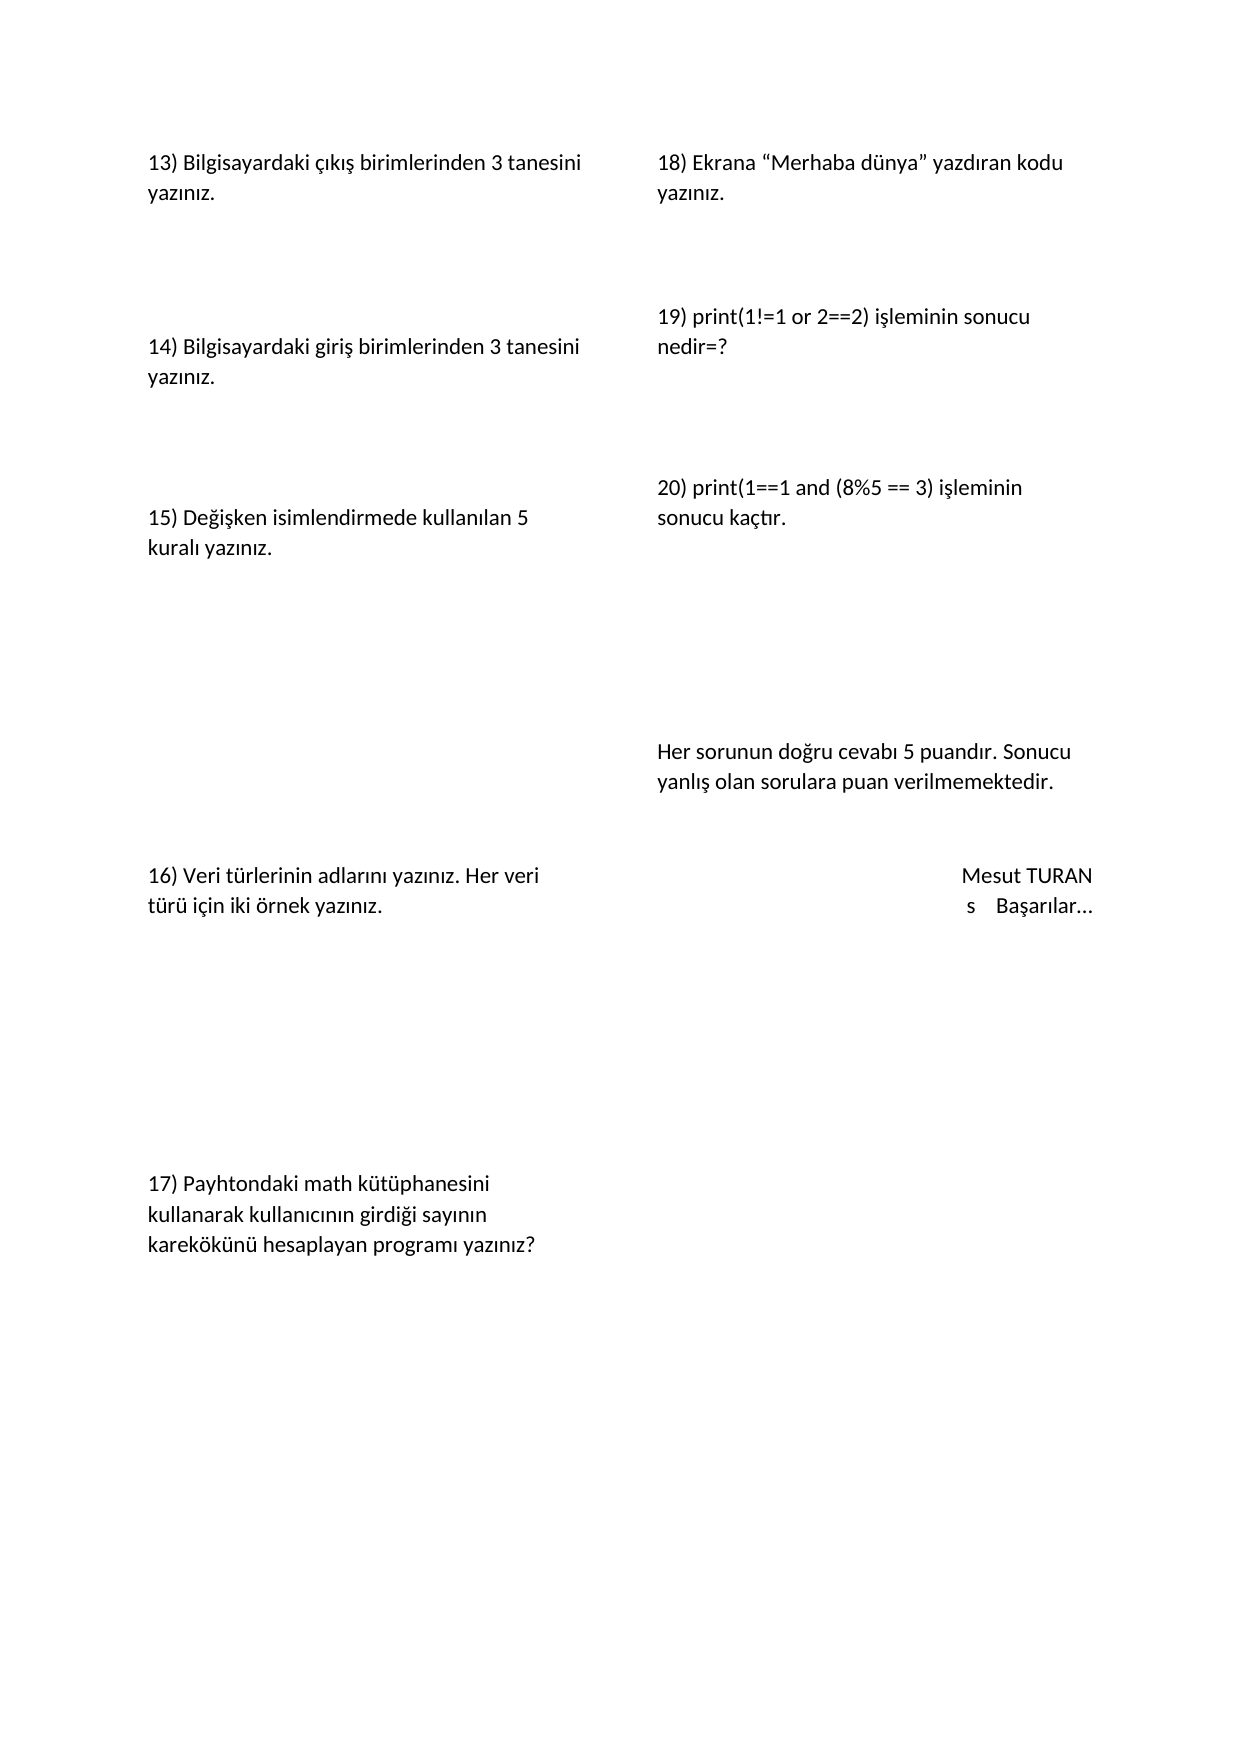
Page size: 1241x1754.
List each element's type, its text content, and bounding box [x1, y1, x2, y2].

text 14) Bilgisayardaki giriş birimlerinden 3 tanesini yazınız. [148, 332, 583, 390]
text Her sorunun doğru cevabı 5 puandır. Sonucu yanlış olan sorulara puan verilmemektedir. [657, 737, 1093, 795]
text Mesut TURAN s Başarılar… [657, 861, 1093, 919]
text 18) Ekrana “Merhaba dünya” yazdıran kodu yazınız. [657, 148, 1093, 236]
text 19) print(1!=1 or 2==2) işleminin sonucu nedir=? [657, 302, 1093, 360]
text 20) print(1==1 and (8%5 == 3) işleminin sonucu kaçtır. [657, 473, 1093, 531]
text 15) Değişken isimlendirmede kullanılan 5 kuralı yazınız. [148, 503, 583, 561]
text 17) Payhtondaki math kütüphanesini kullanarak kullanıcının girdiği sayının karekökünü hesaplayan programı yazınız? [148, 1169, 583, 1258]
text 16) Veri türlerinin adlarını yazınız. Her veri türü için iki örnek yazınız. [148, 861, 583, 1010]
text 13) Bilgisayardaki çıkış birimlerinden 3 tanesini yazınız. [148, 148, 583, 266]
